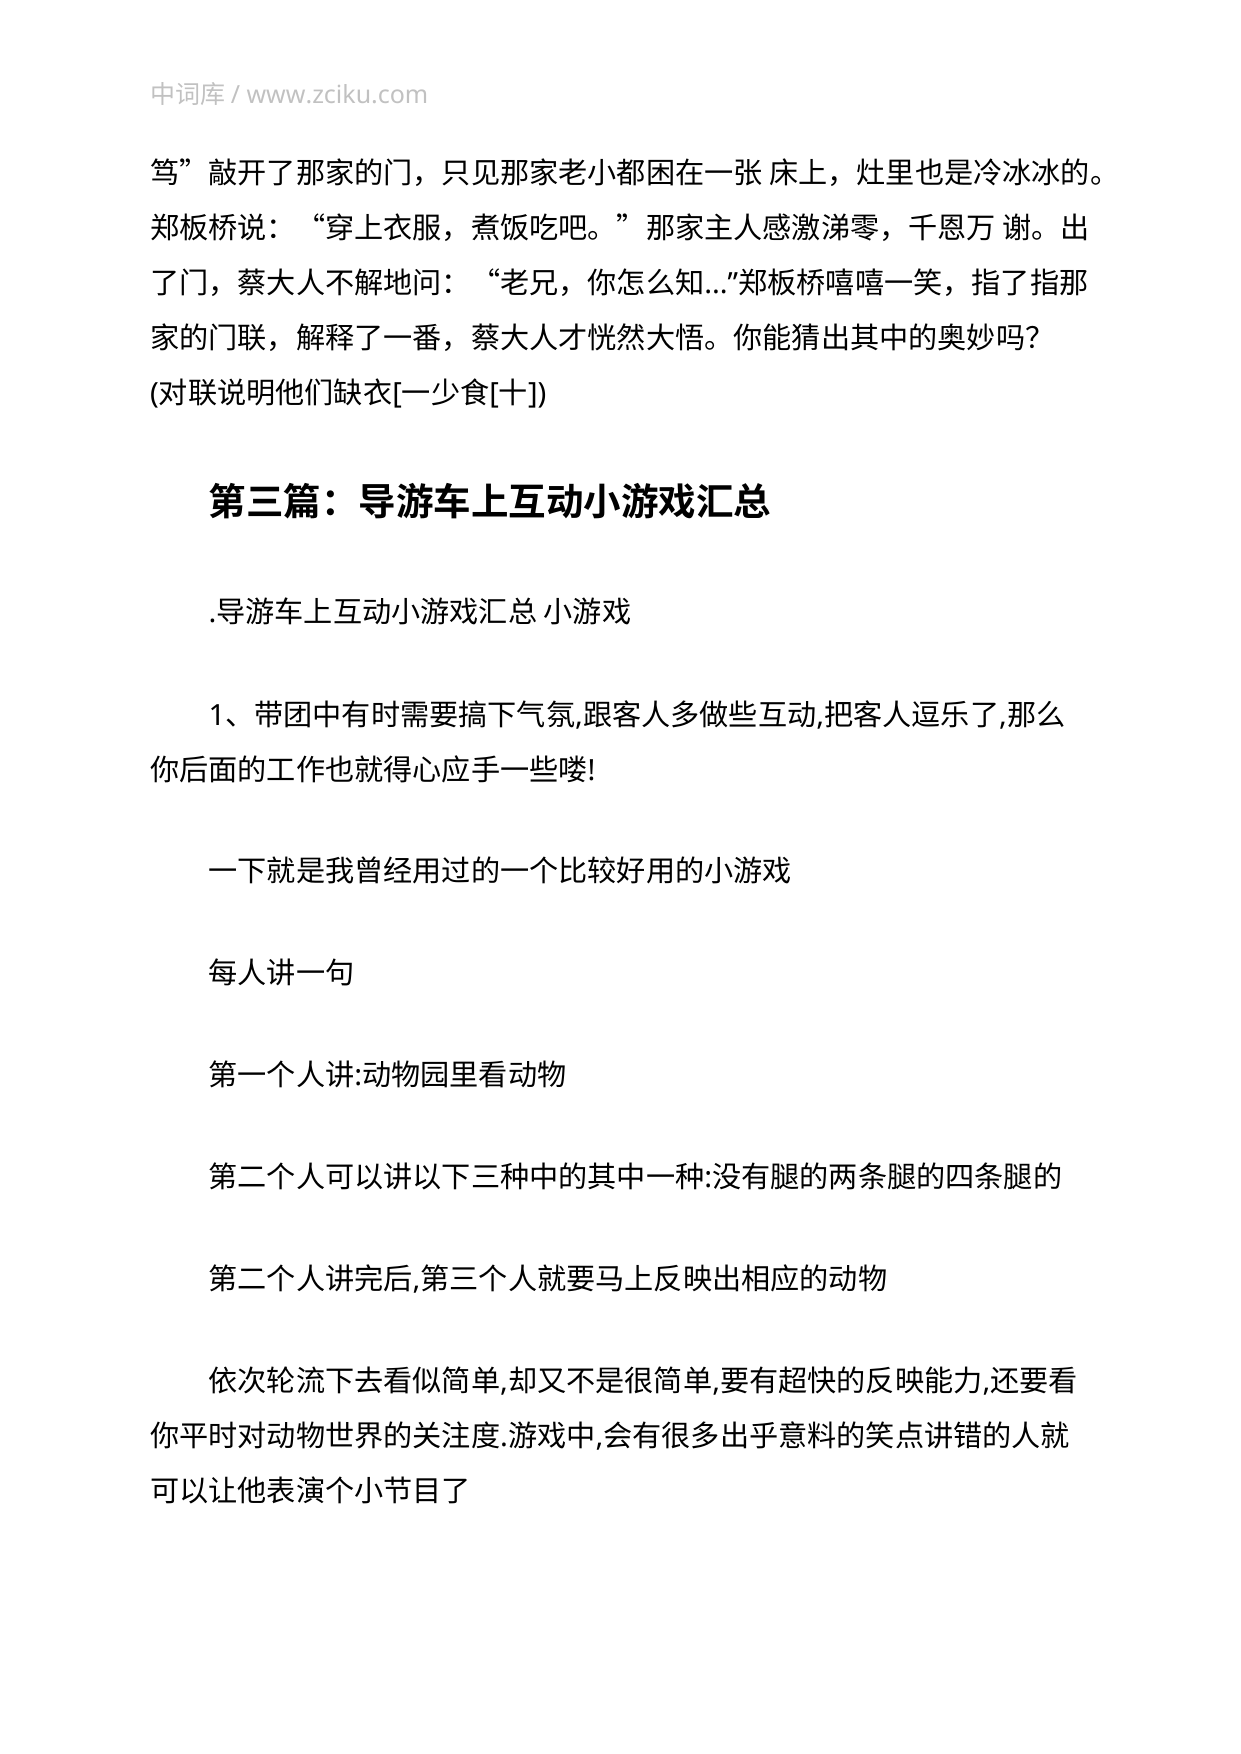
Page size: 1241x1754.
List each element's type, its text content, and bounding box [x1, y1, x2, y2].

text 1、带团中有时需要搞下气氛,跟客人多做些互动,把客人逗乐了,那么你后面的工作也就得心应手一些喽! [150, 691, 1090, 788]
text 第一个人讲:动物园里看动物 [150, 1052, 1090, 1094]
text 第三篇：导游车上互动小游戏汇总 [150, 472, 1090, 526]
text 依次轮流下去看似简单,却又不是很简单,要有超快的反映能力,还要看你平时对动物世界的关注度.游戏中,会有很多出乎意料的笑点讲错的人就可以让他表演个小节目了 [150, 1357, 1090, 1510]
text .导游车上互动小游戏汇总 小游戏 [150, 589, 1090, 631]
text 每人讲一句 [150, 950, 1090, 992]
text 第二个人讲完后,第三个人就要马上反映出相应的动物 [150, 1256, 1090, 1298]
text 第二个人可以讲以下三种中的其中一种:没有腿的两条腿的四条腿的 [150, 1153, 1090, 1196]
text 一下就是我曾经用过的一个比较好用的小游戏 [150, 848, 1090, 890]
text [150, 150, 1090, 412]
